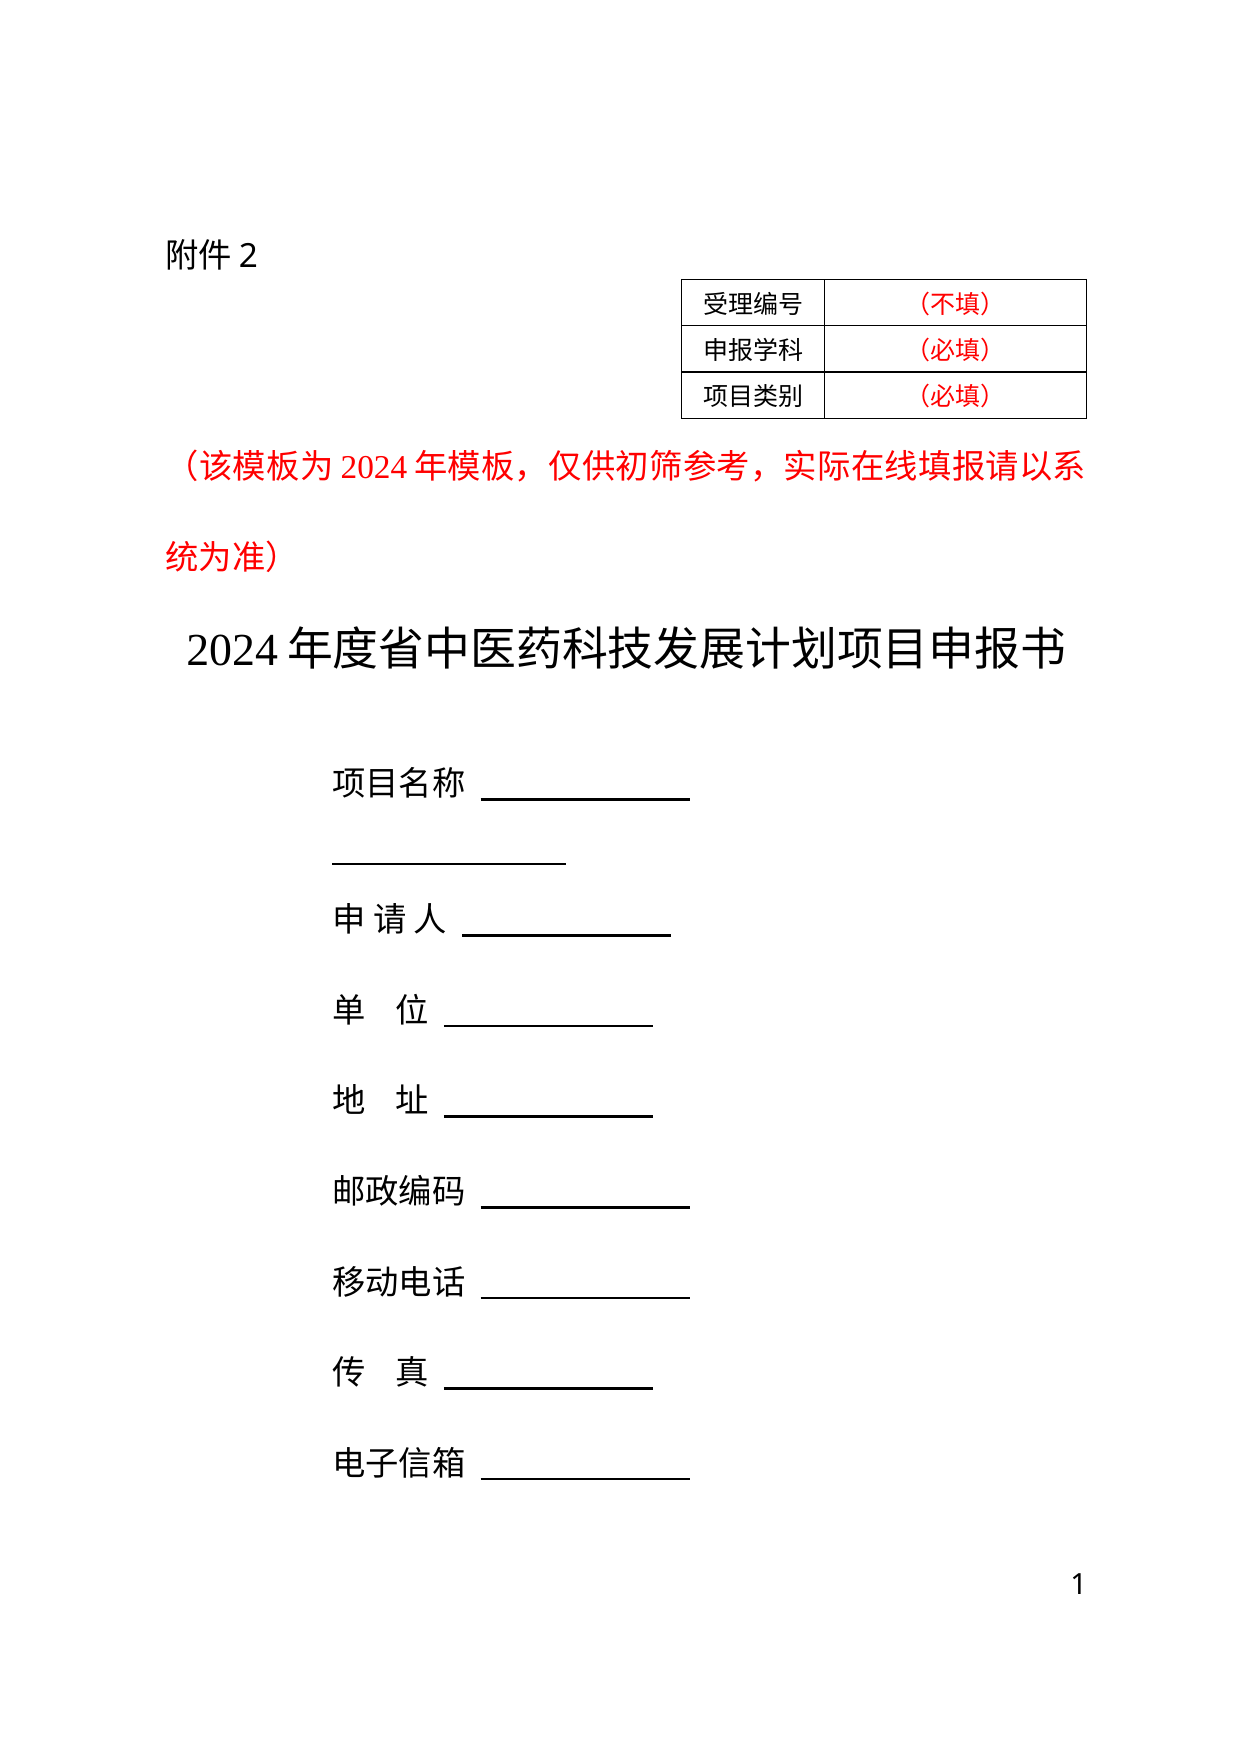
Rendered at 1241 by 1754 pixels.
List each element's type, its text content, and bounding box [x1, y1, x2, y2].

text 地 址 [165, 1053, 1087, 1144]
table_cell （必填） [825, 326, 1086, 371]
text 移动电话 [165, 1234, 1087, 1325]
text 2024年度省中医药科技发展计划项目申报书 [165, 600, 1087, 691]
text 附件2 [165, 220, 1087, 279]
text 邮政编码 [165, 1144, 1087, 1234]
table_cell 项目类别 [682, 373, 824, 418]
text 电子信箱 [165, 1416, 1087, 1506]
text 项目名称 [165, 736, 1087, 827]
table_cell （必填） [825, 373, 1086, 418]
table_header （不填） [825, 280, 1086, 325]
text 单 位 [165, 962, 1087, 1053]
text 申 请 人 [165, 872, 1087, 962]
text （该模板为2024年模板，仅供初筛参考，实际在线填报请以系统为准） [165, 419, 1087, 600]
text 传 真 [165, 1325, 1087, 1416]
table_cell 申报学科 [682, 326, 824, 371]
table_header 受理编号 [682, 280, 824, 325]
